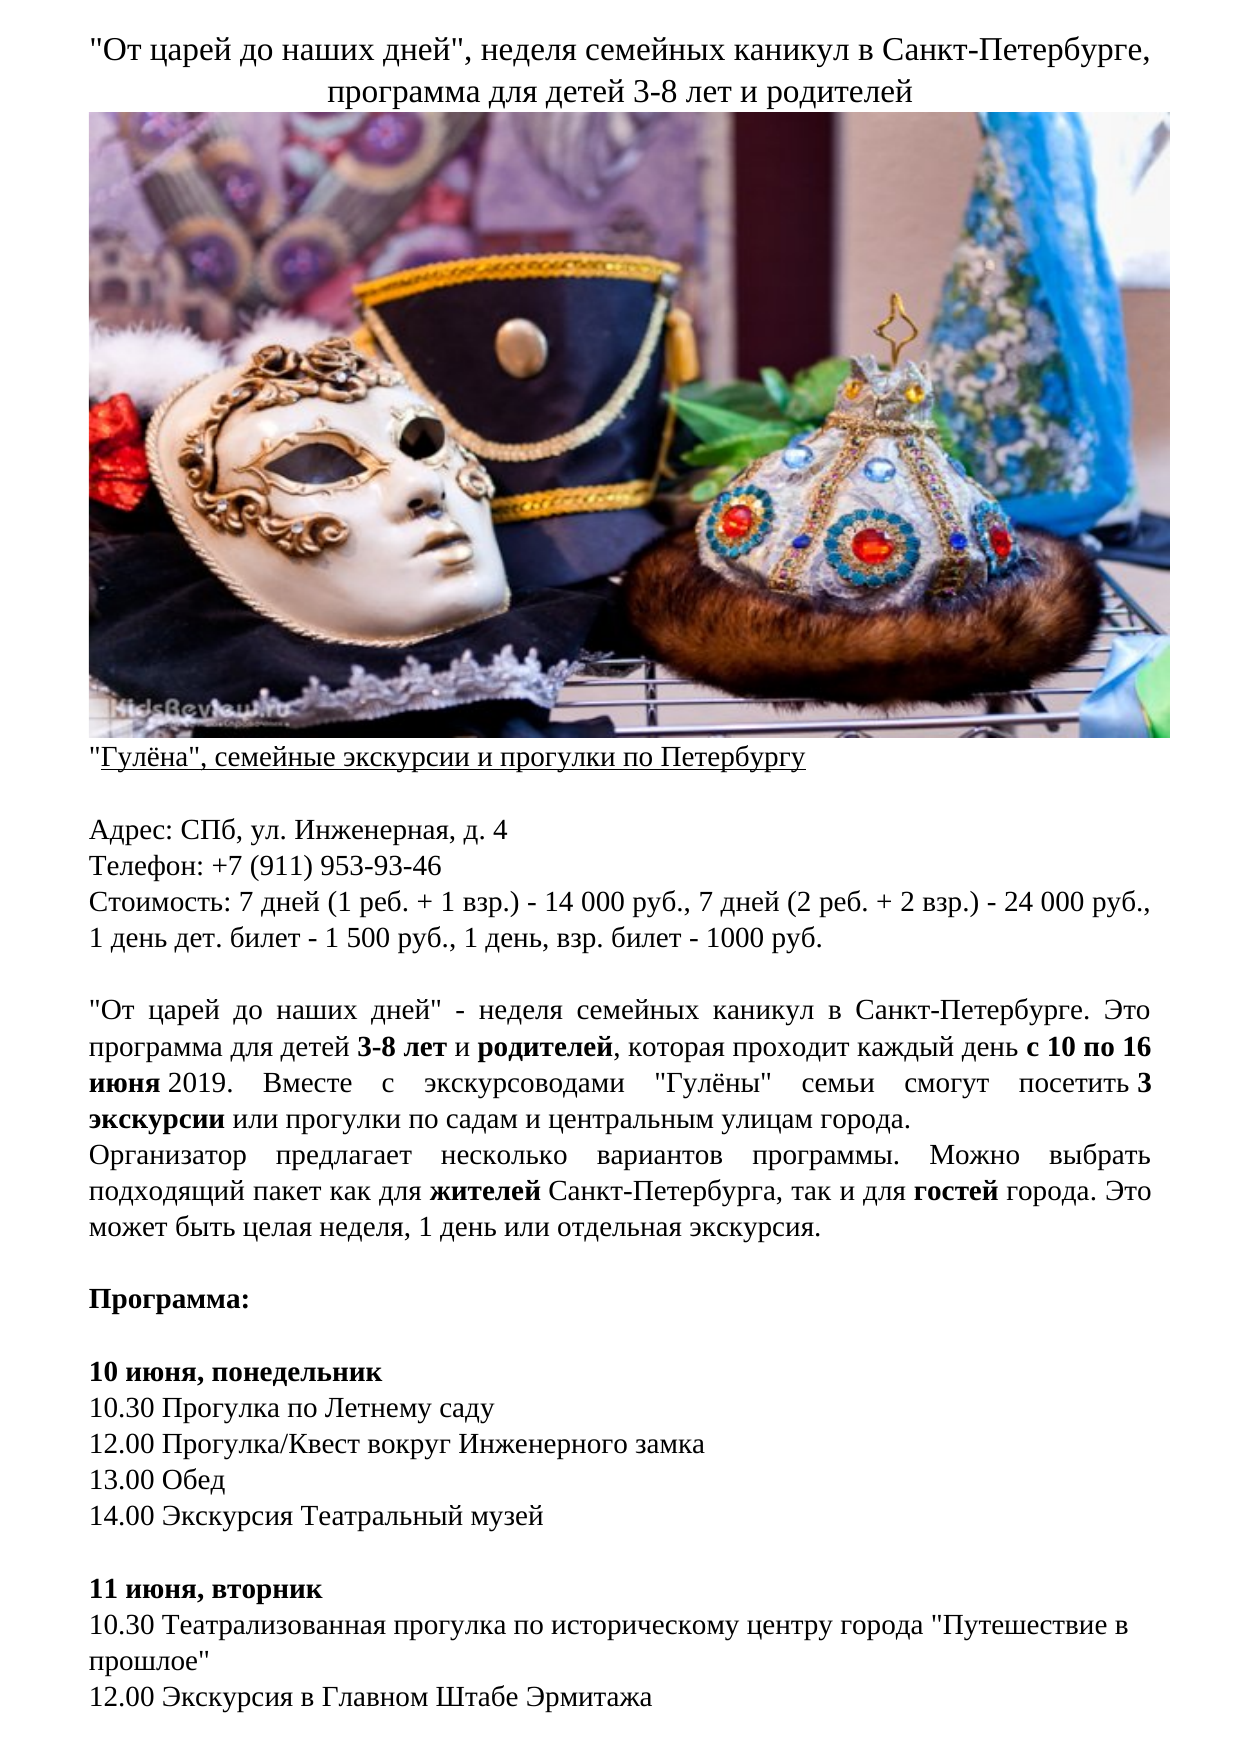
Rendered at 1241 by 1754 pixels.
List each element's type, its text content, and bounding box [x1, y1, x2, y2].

text "От царей до наших дней" - неделя семейных каникул в Санкт-Петербурге. Это программа для детей 3-8 лет и родителей, которая проходит каждый день с 10 по 16 июня 2019. Вместе с экскурсоводами "Гулёны" семьи смогут посетить 3 экскурсии или прогулки по садам и центральным улицам города. [89, 992, 1152, 1134]
picture [88, 112, 1170, 738]
text Стоимость: 7 дней (1 реб. + 1 взр.) - 14 000 руб., 7 дней (2 реб. + 2 взр.) - 24 000 руб., 1 день дет. билет - 1 500 руб., 1 день, взр. билет - 1000 руб. [89, 884, 1152, 954]
text "От царей до наших дней", неделя семейных каникул в Санкт-Петербурге, программа для детей 3-8 лет и родителей [89, 29, 1152, 109]
text Адрес: СПб, ул. Инженерная, д. 4 [89, 812, 1152, 845]
text Организатор предлагает несколько вариантов программы. Можно выбрать подходящий пакет как для жителей Санкт-Петербурга, так и для гостей города. Это может быть целая неделя, 1 день или отдельная экскурсия. [89, 1137, 1152, 1243]
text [89, 1282, 1152, 1713]
text Телефон: +7 (911) 953-93-46 [89, 848, 1152, 881]
text "Гулёна", семейные экскурсии и прогулки по Петербургу [89, 739, 1152, 773]
